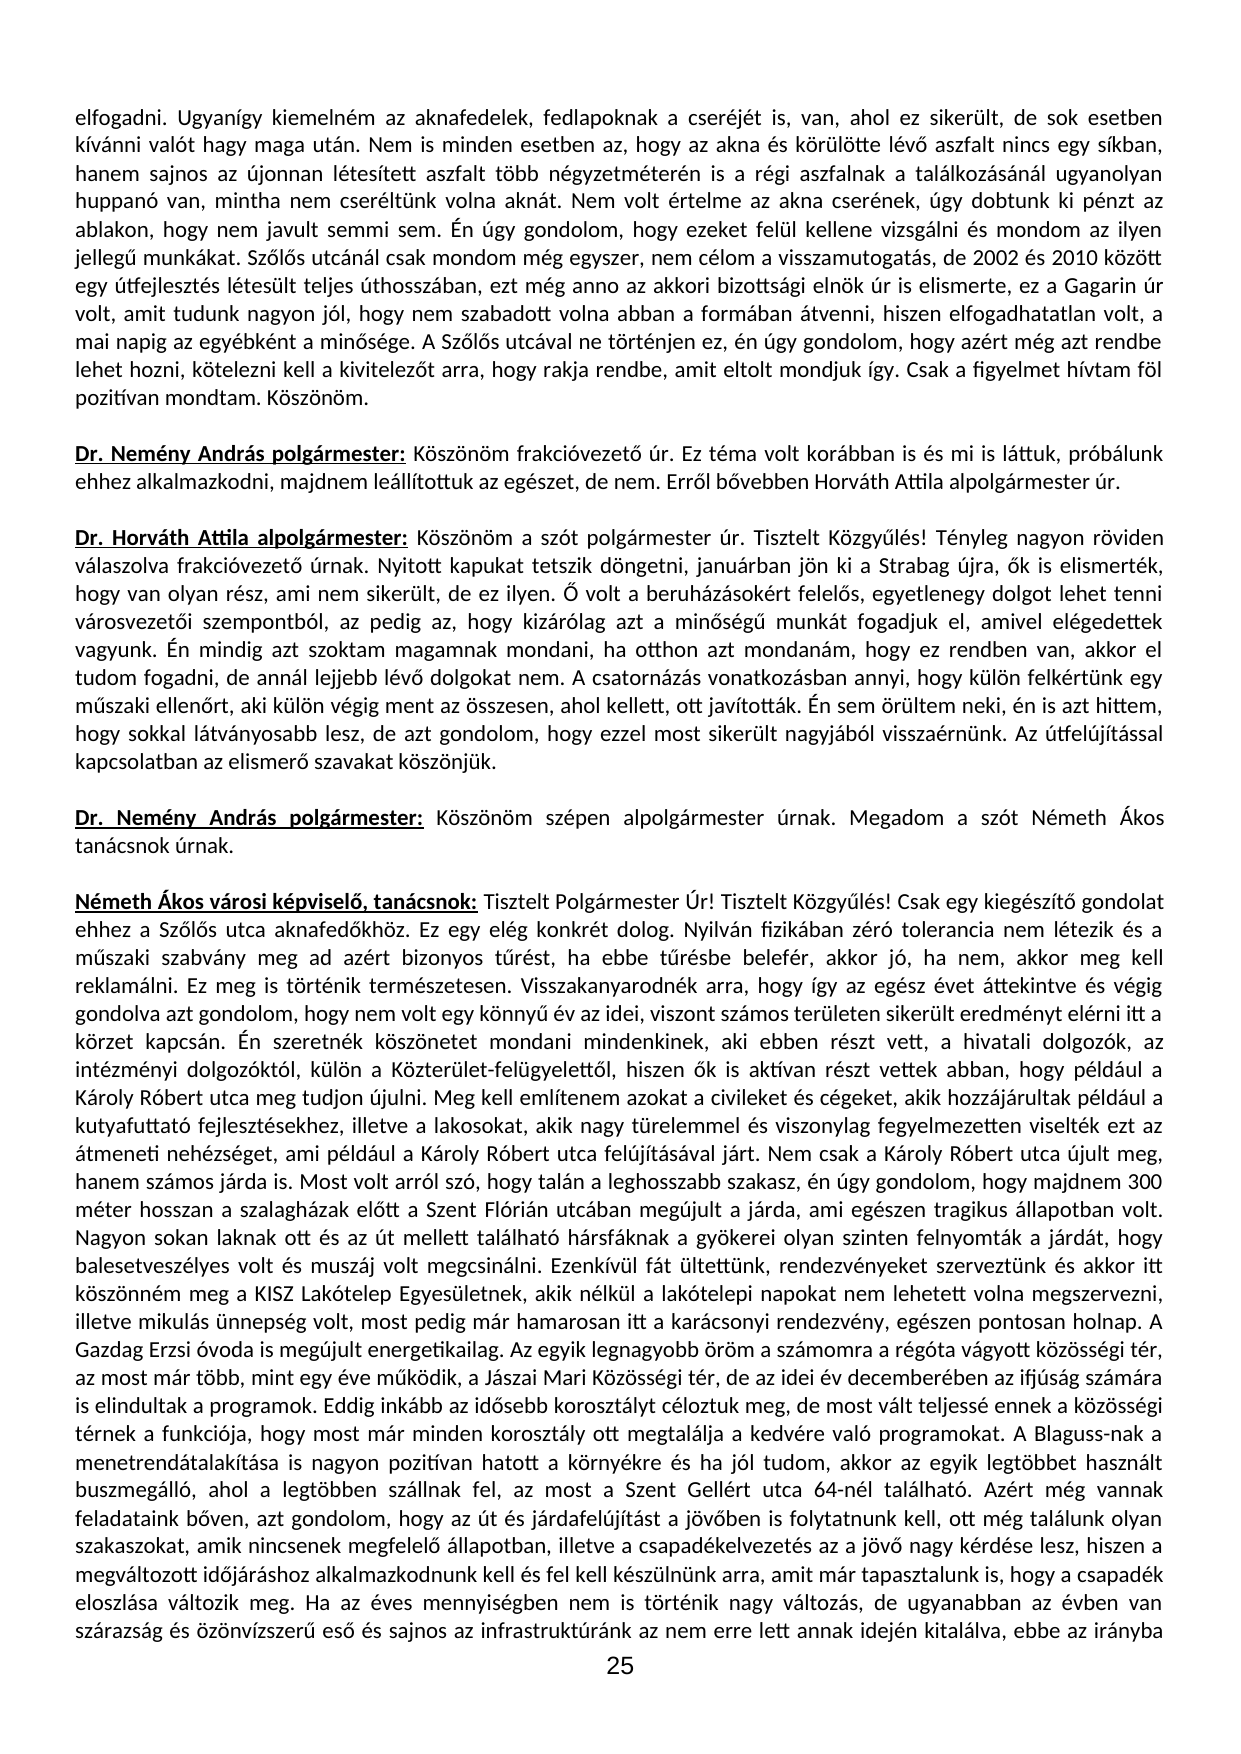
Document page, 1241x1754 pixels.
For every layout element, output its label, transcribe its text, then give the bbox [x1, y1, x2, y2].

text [75, 103, 1165, 411]
text Dr. Horváth Attila alpolgármester: Köszönöm a szót polgármester úr. Tisztelt Közgyűlés! Tényleg nagyon röviden válaszolva frakcióvezető úrnak. Nyitott kapukat tetszik döngetni, januárban jön ki a Strabag újra, ők is elismerték, hogy van olyan rész, ami nem sikerült, de ez ilyen. Ő volt a beruházásokért felelős, egyetlenegy dolgot lehet tenni városvezetői szempontból, az pedig az, hogy kizárólag azt a minőségű munkát fogadjuk el, amivel elégedettek vagyunk. Én mindig azt szoktam magamnak mondani, ha otthon azt mondanám, hogy ez rendben van, akkor el tudom fogadni, de annál lejjebb lévő dolgokat nem. A csatornázás vonatkozásban annyi, hogy külön felkértünk egy műszaki ellenőrt, aki külön végig ment az összesen, ahol kellett, ott javították. Én sem örültem neki, én is azt hittem, hogy sokkal látványosabb lesz, de azt gondolom, hogy ezzel most sikerült nagyjából visszaérnünk. Az útfelújítással kapcsolatban az elismerő szavakat köszönjük. [75, 523, 1165, 775]
text Dr. Nemény András polgármester: Köszönöm frakcióvezető úr. Ez téma volt korábban is és mi is láttuk, próbálunk ehhez alkalmazkodni, majdnem leállítottuk az egészet, de nem. Erről bővebben Horváth Attila alpolgármester úr. [75, 439, 1165, 495]
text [75, 887, 1165, 1644]
text Dr. Nemény András polgármester: Köszönöm szépen alpolgármester úrnak. Megadom a szót Németh Ákos tanácsnok úrnak. [75, 803, 1165, 859]
